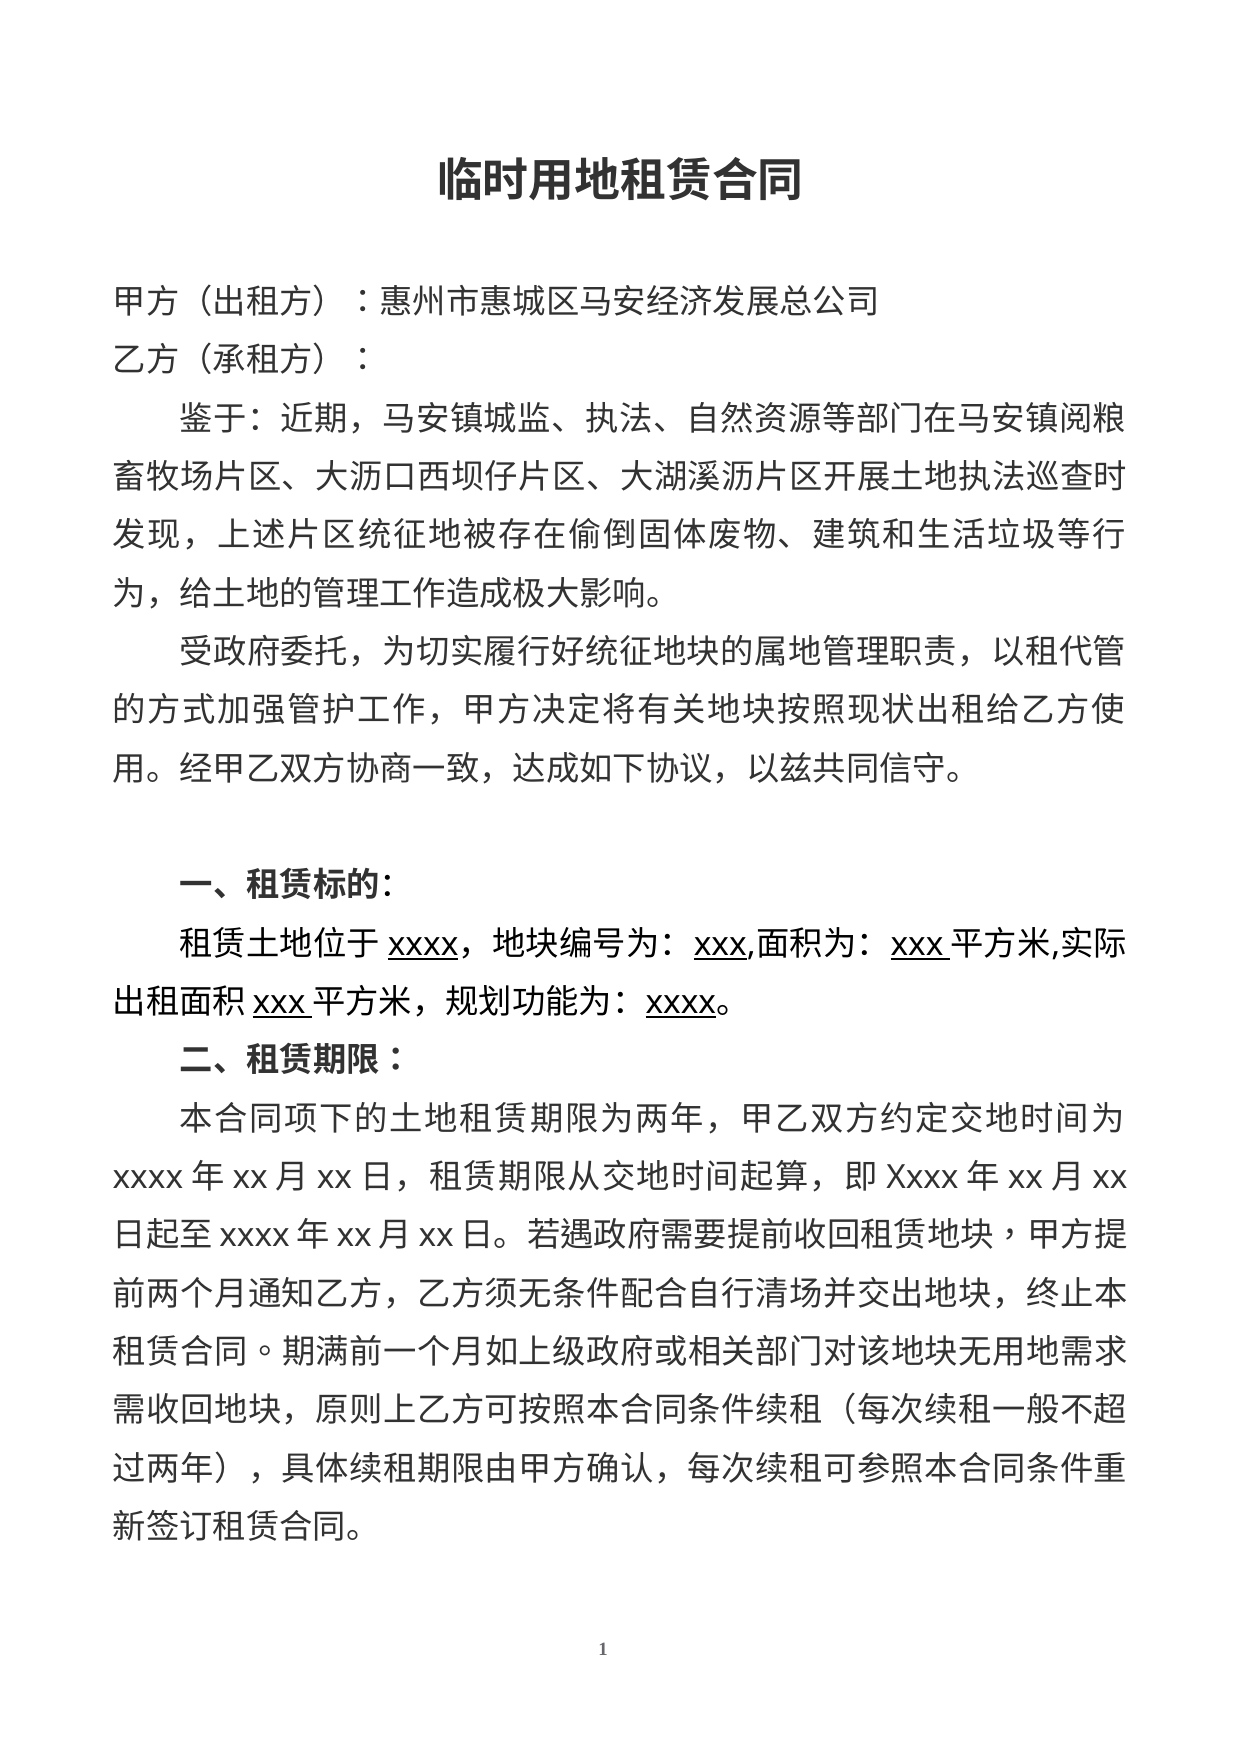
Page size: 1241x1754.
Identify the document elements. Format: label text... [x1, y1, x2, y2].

text 乙方（承租方）： [112, 325, 1128, 383]
subtitle 临时用地租赁合同 [112, 150, 1128, 208]
text 二、租赁期限： [112, 1025, 1128, 1083]
text 甲方（出租方）：惠州市惠城区马安经济发展总公司 [112, 267, 1128, 325]
list 一、租赁标的： [112, 850, 1128, 908]
list 本合同项下的土地租赁期限为两年，甲乙双方约定交地时间为xxxx年xx月xx日，租赁期限从交地时间起算，即Xxxx年xx月xx日起至xxxx年xx月xx日。若遇政府需要提前收回租赁地块，甲方提前两个月通知乙方，乙方须无条件配合自行清场并交出地块，终止本租赁合同。期满前一个月如上级政府或相关部门对该地块无用地需求需收回地块，原则上乙方可按照本合同条件续租（每次续租一般不超过两年），具体续租期限由甲方确认，每次续租可参照本合同条件重新签订租赁合同。 [112, 1083, 1128, 1550]
text 鉴于：近期，马安镇城监、执法、自然资源等部门在马安镇阅粮畜牧场片区、大沥口西坝仔片区、大湖溪沥片区开展土地执法巡查时发现，上述片区统征地被存在偷倒固体废物、建筑和生活垃圾等行为，给土地的管理工作造成极大影响。 [112, 383, 1128, 617]
text 受政府委托，为切实履行好统征地块的属地管理职责，以租代管的方式加强管护工作，甲方决定将有关地块按照现状出租给乙方使用。经甲乙双方协商一致，达成如下协议，以兹共同信守。 [112, 617, 1128, 792]
list 租赁土地位于xxxx，地块编号为：xxx,面积为：xxx平方米,实际出租面积xxx平方米，规划功能为：xxxx。 [112, 908, 1128, 1025]
